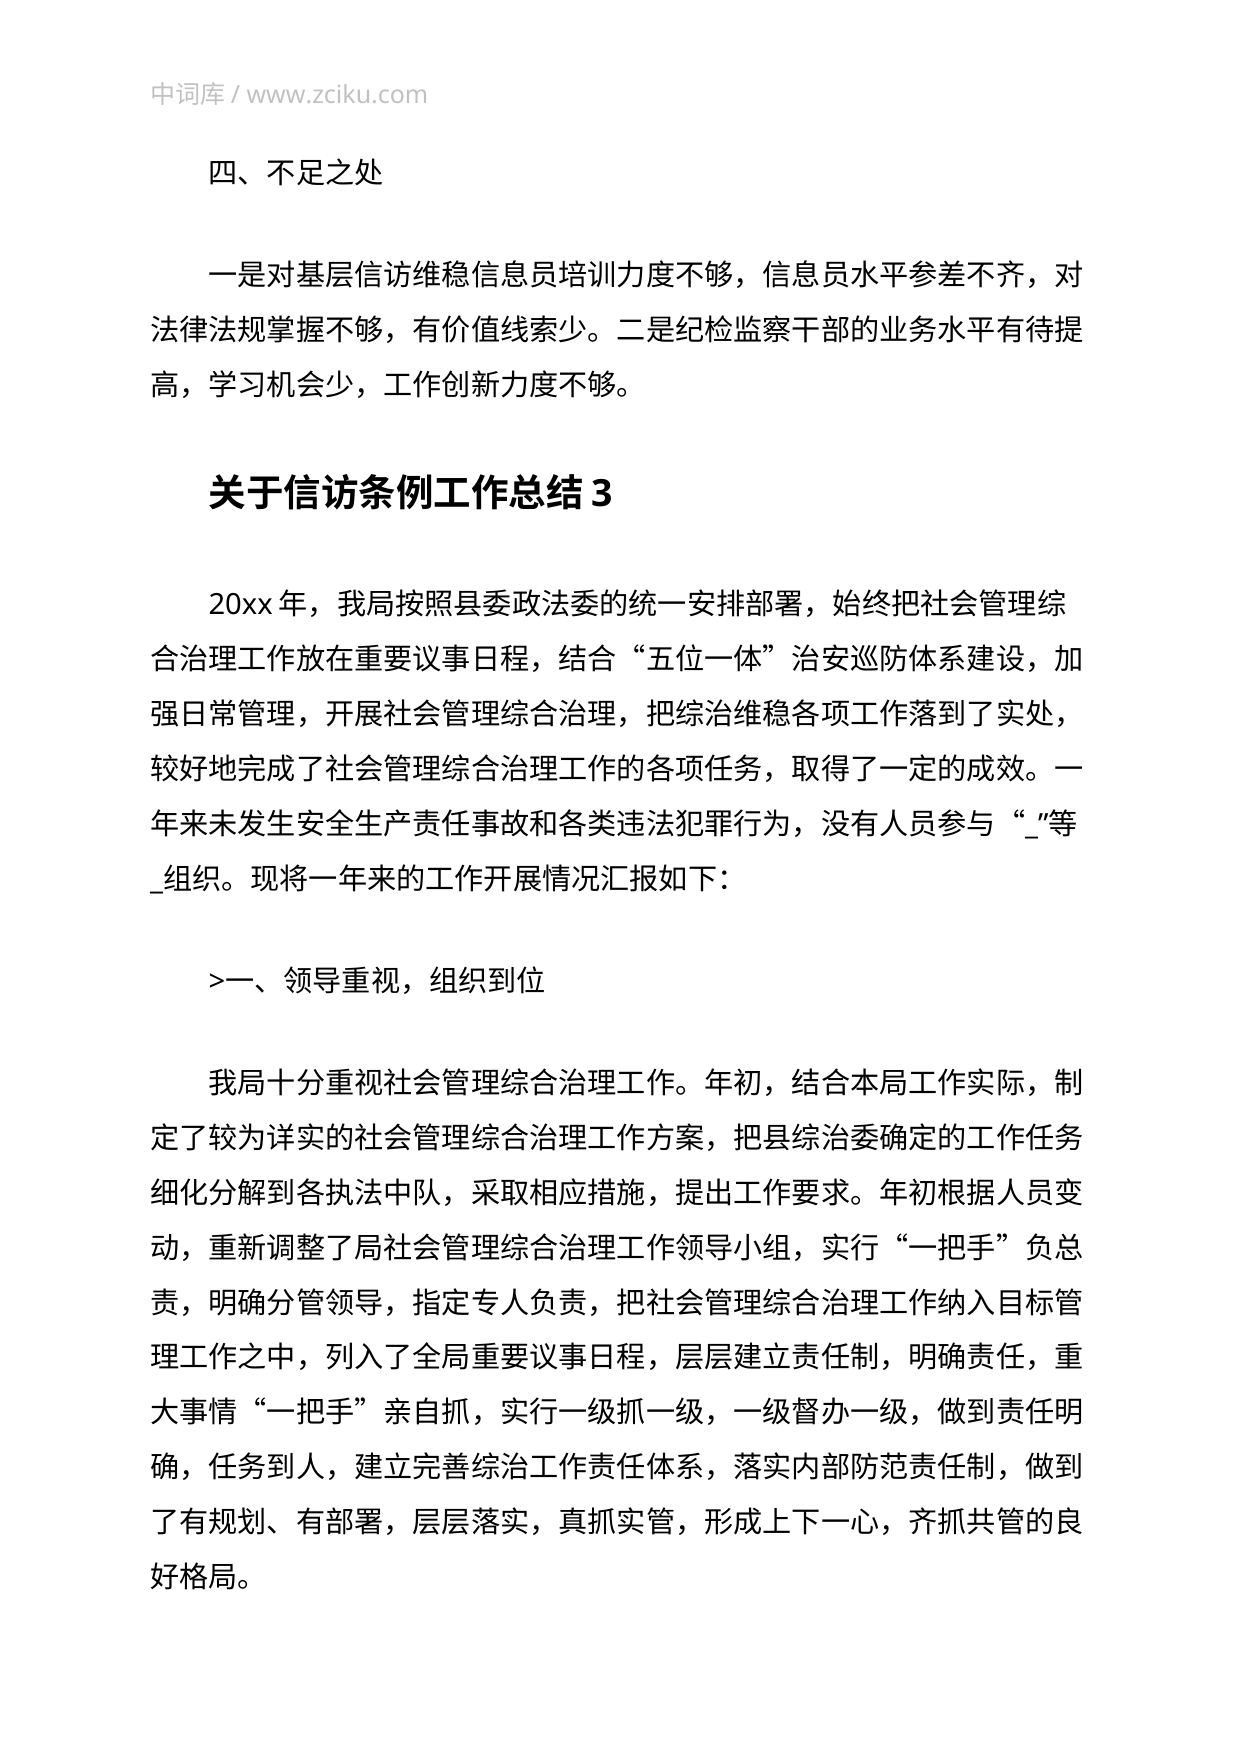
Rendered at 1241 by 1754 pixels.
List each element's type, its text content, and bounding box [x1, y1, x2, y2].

text 我局十分重视社会管理综合治理工作。年初，结合本局工作实际，制定了较为详实的社会管理综合治理工作方案，把县综治委确定的工作任务细化分解到各执法中队，采取相应措施，提出工作要求。年初根据人员变动，重新调整了局社会管理综合治理工作领导小组，实行“一把手”负总责，明确分管领导，指定专人负责，把社会管理综合治理工作纳入目标管理工作之中，列入了全局重要议事日程，层层建立责任制，明确责任，重大事情“一把手”亲自抓，实行一级抓一级，一级督办一级，做到责任明确，任务到人，建立完善综治工作责任体系，落实内部防范责任制，做到了有规划、有部署，层层落实，真抓实管，形成上下一心，齐抓共管的良好格局。 [150, 1059, 1090, 1596]
text 关于信访条例工作总结3 [150, 463, 1090, 518]
text 20xx年，我局按照县委政法委的统一安排部署，始终把社会管理综合治理工作放在重要议事日程，结合“五位一体”治安巡防体系建设，加强日常管理，开展社会管理综合治理，把综治维稳各项工作落到了实处，较好地完成了社会管理综合治理工作的各项任务，取得了一定的成效。一年来未发生安全生产责任事故和各类违法犯罪行为，没有人员参与“_”等_组织。现将一年来的工作开展情况汇报如下： [150, 581, 1090, 898]
text >一、领导重视，组织到位 [150, 958, 1090, 1000]
text 四、不足之处 [150, 150, 1090, 192]
text 一是对基层信访维稳信息员培训力度不够，信息员水平参差不齐，对法律法规掌握不够，有价值线索少。二是纪检监察干部的业务水平有待提高，学习机会少，工作创新力度不够。 [150, 252, 1090, 404]
